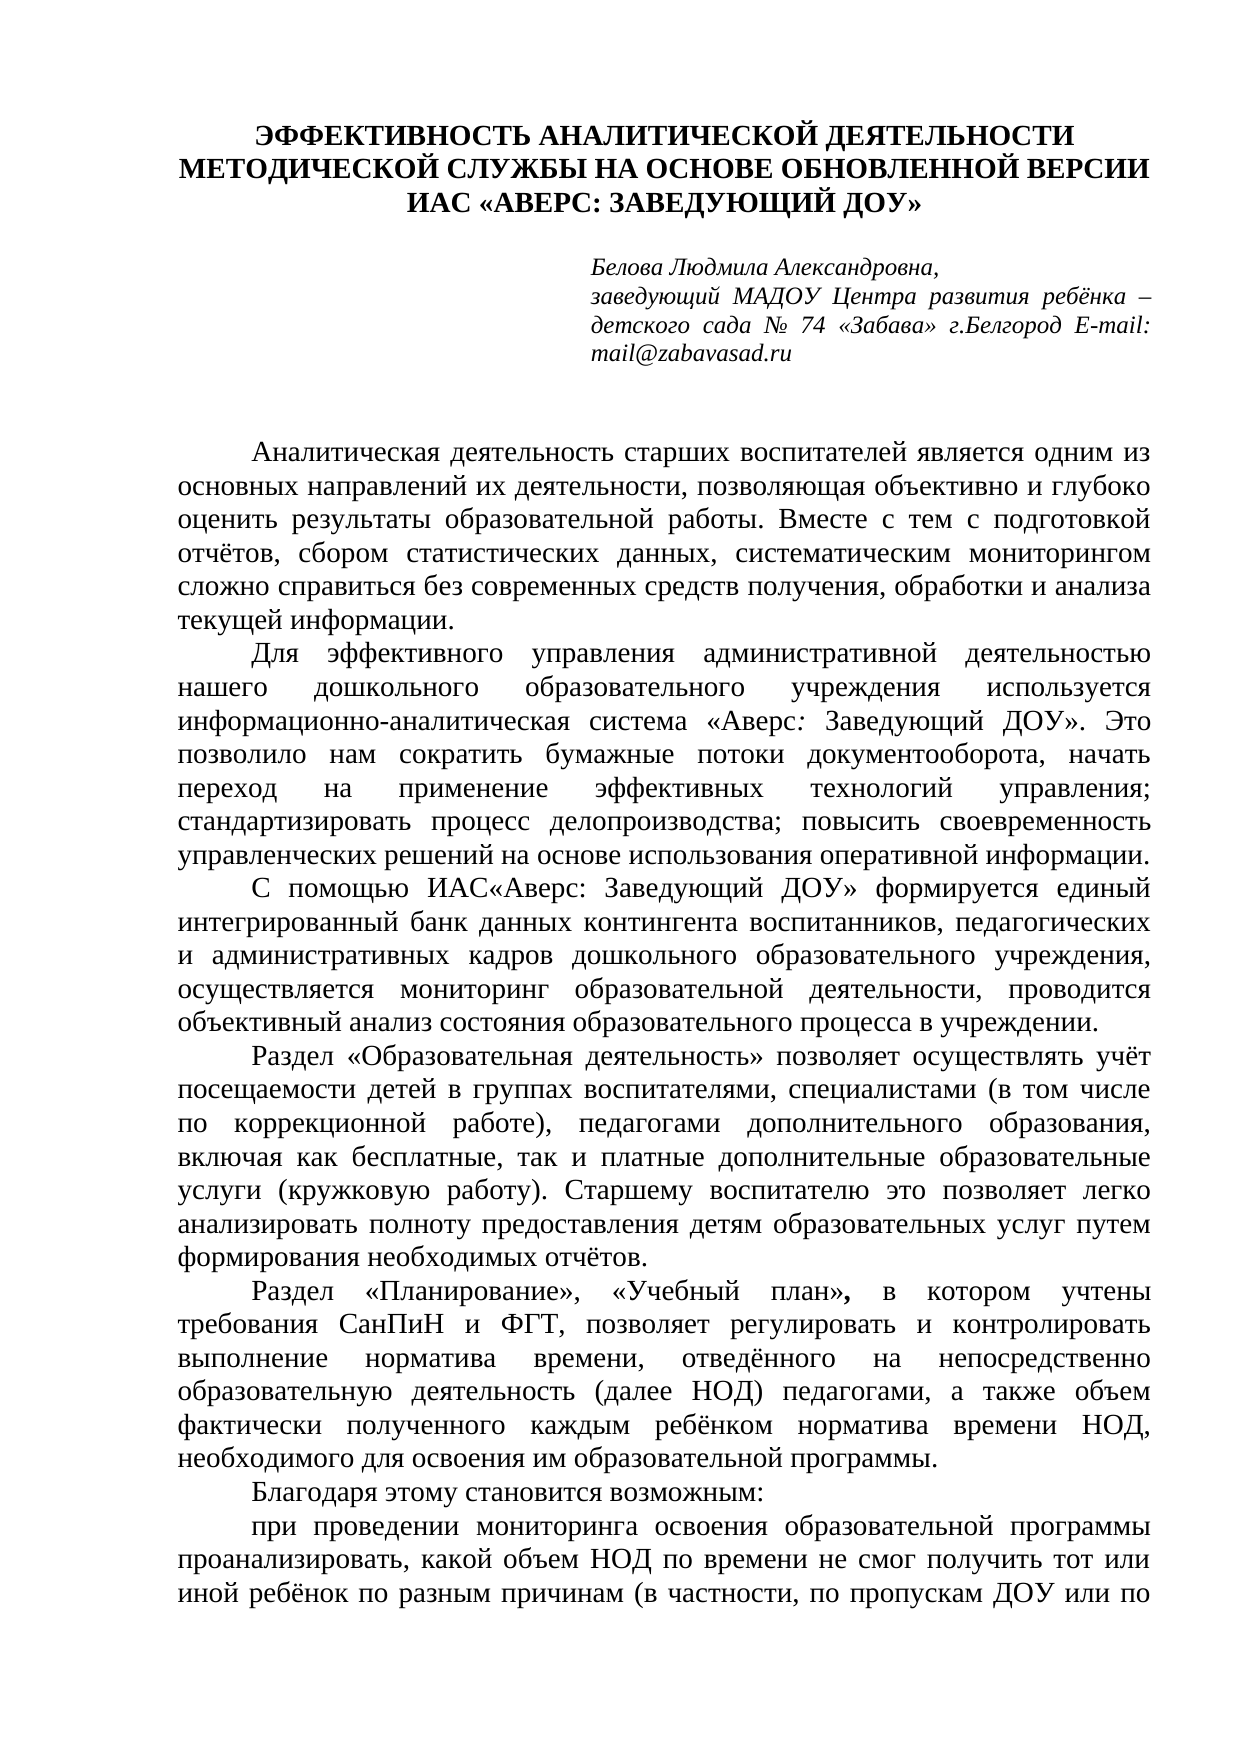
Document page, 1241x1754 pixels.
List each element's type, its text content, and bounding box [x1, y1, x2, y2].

text заведующий МАДОУ Центра развития ребёнка – детского сада № 74 «Забава» г.Белгород Е-mail: mail@zabavasad.ru [591, 281, 1152, 367]
text С помощью ИАС«Аверс: Заведующий ДОУ» формируется единый интегрированный банк данных контингента воспитанников, педагогических и административных кадров дошкольного образовательного учреждения, осуществляется мониторинг образовательной деятельности, проводится объективный анализ состояния образовательного процесса в учреждении. [177, 870, 1152, 1038]
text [177, 1508, 1152, 1608]
text Раздел «Образовательная деятельность» позволяет осуществлять учёт посещаемости детей в группах воспитателями, специалистами (в том числе по коррекционной работе), педагогами дополнительного образования, включая как бесплатные, так и платные дополнительные образовательные услуги (кружковую работу). Старшему воспитателю это позволяет легко анализировать полноту предоставления детям образовательных услуг путем формирования необходимых отчётов. [177, 1038, 1152, 1273]
text Благодаря этому становится возможным: [177, 1474, 1152, 1508]
text Для эффективного управления административной деятельностью нашего дошкольного образовательного учреждения используется информационно-аналитическая система «Аверс: Заведующий ДОУ». Это позволило нам сократить бумажные потоки документооборота, начать переход на применение эффективных технологий управления; стандартизировать процесс делопроизводства; повысить своевременность управленческих решений на основе использования оперативной информации. [177, 636, 1152, 870]
text Аналитическая деятельность старших воспитателей является одним из основных направлений их деятельности, позволяющая объективно и глубоко оценить результаты образовательной работы. Вместе с тем с подготовкой отчётов, сбором статистических данных, систематическим мониторингом сложно справиться без современных средств получения, обработки и анализа текущей информации. [177, 434, 1152, 636]
text эФФЕКТИВНОСТь АНАЛИТИчЕСКОЙ ДЕЯТЕЛьНОСТИ МЕТОДИчЕСКОЙ СЛУжБЫ НА ОСНОВЕ ОБНОВЛЕННОЙ ВЕРСИИ ИАС «АВЕРc: ЗАВЕДУющИЙ ДОУ» [177, 118, 1152, 219]
text Раздел «Планирование», «Учебный план», в котором учтены требования СанПиН и ФГТ, позволяет регулировать и контролировать выполнение норматива времени, отведённого на непосредственно образовательную деятельность (далее НОД) педагогами, а также объем фактически полученного каждым ребёнком норматива времени НОД, необходимого для освоения им образовательной программы. [177, 1273, 1152, 1474]
text Белова Людмила Александровна, [591, 252, 1152, 281]
